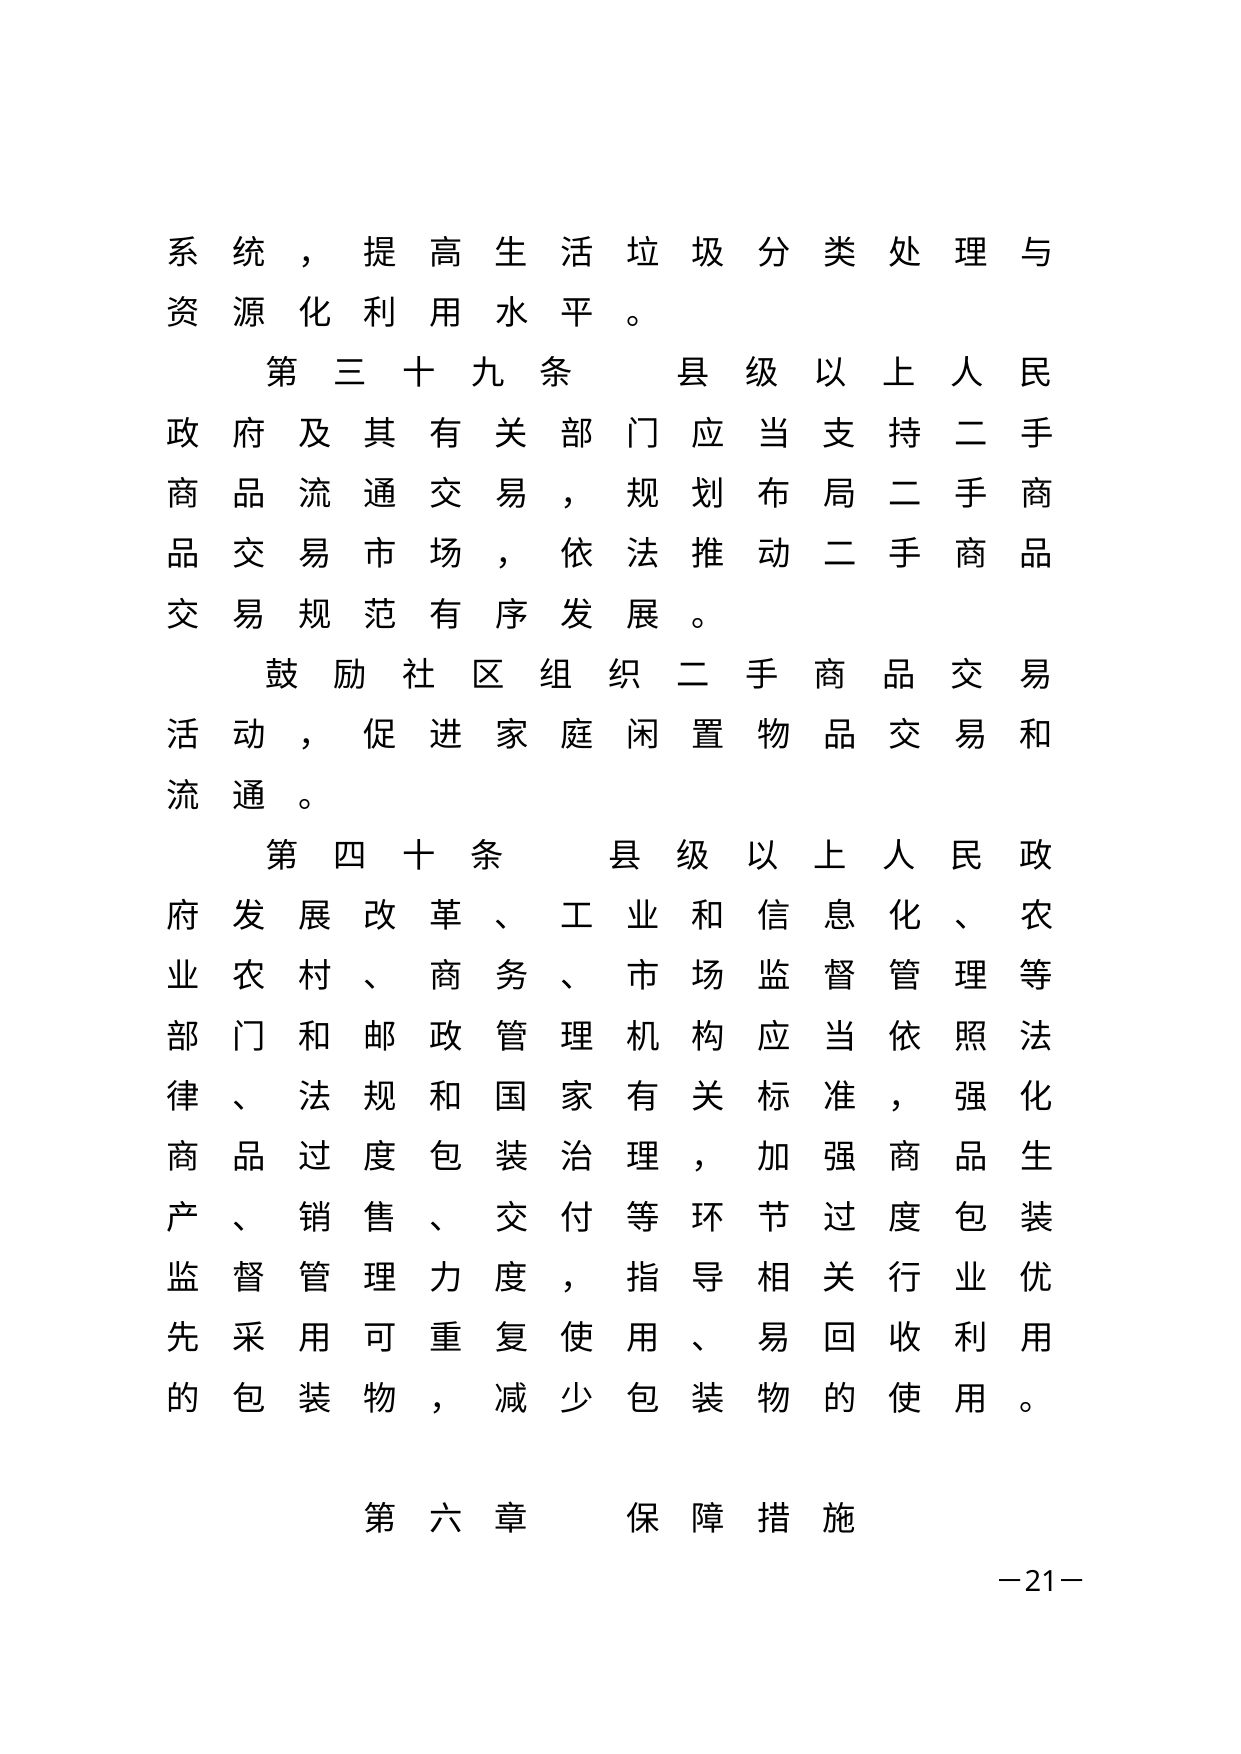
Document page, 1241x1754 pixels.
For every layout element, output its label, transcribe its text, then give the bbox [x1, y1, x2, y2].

text 第三十九条 县级以上人民政府及其有关部门应当支持二手商品流通交易，规划布局二手商品交易市场，依法推动二手商品交易规范有序发展。 [167, 340, 1085, 642]
text 第四十条 县级以上人民政府发展改革、工业和信息化、农业农村、商务、市场监督管理等部门和邮政管理机构应当依照法律、法规和国家有关标准，强化商品过度包装治理，加强商品生产、销售、交付等环节过度包装监督管理力度，指导相关行业优先采用可重复使用、易回收利用的包装物，减少包装物的使用。 [167, 823, 1085, 1426]
text 鼓励社区组织二手商品交易活动，促进家庭闲置物品交易和流通。 [167, 642, 1085, 823]
text 第六章 保障措施 [167, 1486, 1085, 1546]
text 第三十八条 县级以上人民政府及其有关部门应当建立健全生活垃圾源头减量、全程分类、资源化利用等管理制度，统筹安排生活垃圾设施的布局，完善生活垃圾分类投放收集、分类运输系统，提高生活垃圾分类处理与资源化利用水平。 [167, 219, 1085, 340]
